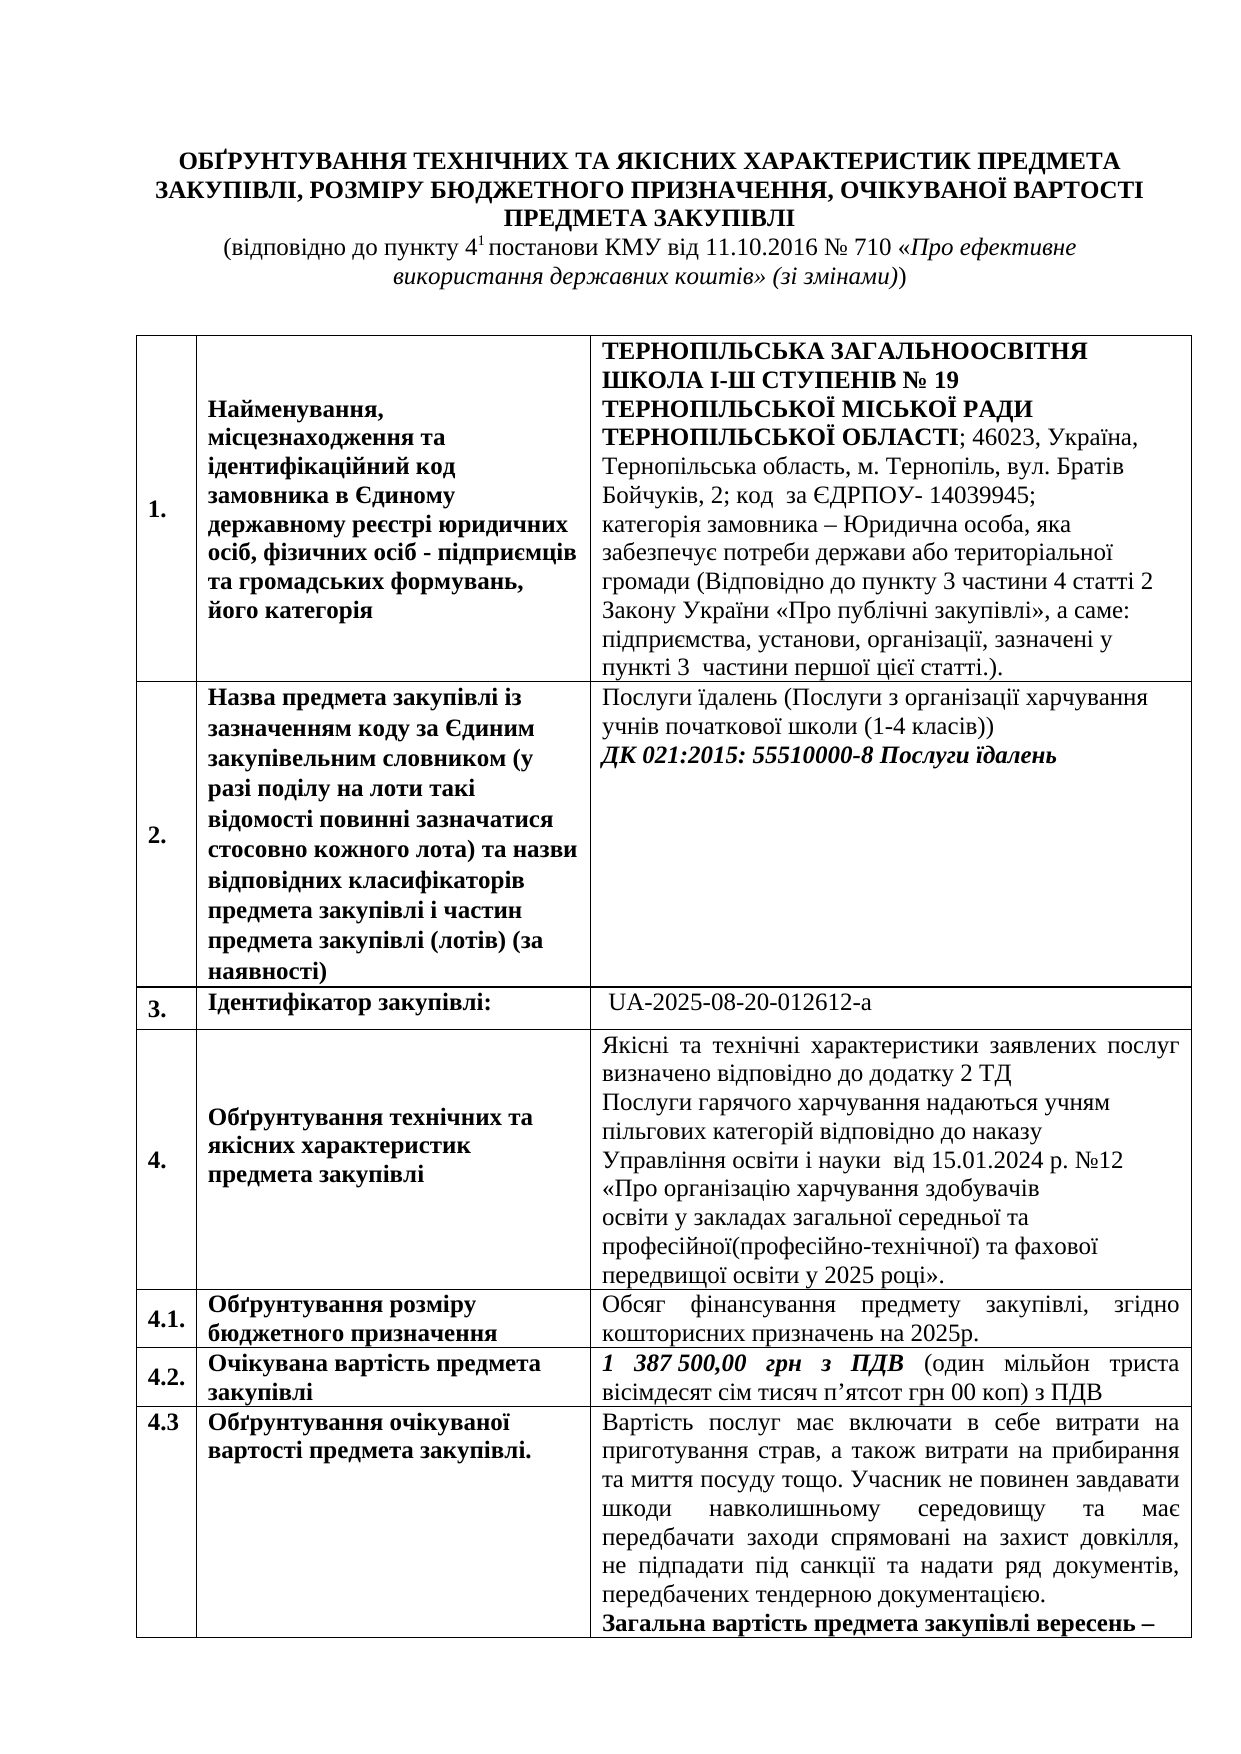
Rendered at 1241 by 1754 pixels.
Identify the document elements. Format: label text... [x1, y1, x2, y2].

table_cell Послуги їдалень (Послуги з організації харчування учнів початкової школи (1-4 класів)) ДК 021:2015: 55510000-8 Послуги їдалень [591, 682, 1191, 986]
table_cell 4.2. [137, 1348, 196, 1406]
text ОБҐРУНТУВАННЯ ТЕХНІЧНИХ ТА ЯКІСНИХ ХАРАКТЕРИСТИК ПРЕДМЕТА ЗАКУПІВЛІ, РОЗМІРУ БЮДЖЕТНОГО ПРИЗНАЧЕННЯ, ОЧІКУВАНОЇ ВАРТОСТІ ПРЕДМЕТА ЗАКУПІВЛІ [148, 146, 1152, 232]
table_header ТЕРНОПІЛЬСЬКА ЗАГАЛЬНООСВІТНЯ ШКОЛА І-Ш СТУПЕНІВ № 19 ТЕРНОПІЛЬСЬКОЇ МІСЬКОЇ РАДИ ТЕРНОПІЛЬСЬКОЇ ОБЛАСТІ; 46023, Україна, Тернопільська область, м. Тернопіль, вул. Братів Бойчуків, 2; код за ЄДРПОУ- 14039945; категорія замовника – Юридична особа, яка забезпечує потреби держави або територіальної громади (Відповідно до пункту 3 частини 4 статті 2 Закону України «Про публічні закупівлі», а саме: підприємства, установи, організації, зазначені у пункті 3 частини першої цієї статті.). [591, 336, 1191, 681]
table_header 1. [137, 336, 196, 681]
table_cell 4. [137, 1030, 196, 1288]
table_cell Якісні та технічні характеристики заявлених послуг визначено відповідно до додатку 2 ТД Послуги гарячого харчування надаються учням пільгових категорій відповідно до наказу Управління освіти і науки від 15.01.2024 р. №12 «Про організацію харчування здобувачів освіти у закладах загальної середньої та професійної(професійно-технічної) та фахової передвищої освіти у 2025 році». [591, 1030, 1191, 1288]
table_cell Обсяг фінансування предмету закупівлі, згідно кошторисних призначень на 2025р. [591, 1290, 1191, 1347]
table_cell Обґрунтування технічних та якісних характеристик предмета закупівлі [197, 1030, 590, 1288]
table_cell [197, 1407, 590, 1637]
table_cell Ідентифікатор закупівлі: [197, 988, 590, 1029]
table_cell 2. [137, 682, 196, 986]
table_cell Очікувана вартість предмета закупівлі [197, 1348, 590, 1406]
text (відповідно до пункту 41 постанови КМУ від 11.10.2016 № 710 «Про ефективне використання державних коштів» (зі змінами)) [148, 232, 1152, 290]
table_cell UA-2025-08-20-012612-a [591, 988, 1191, 1029]
table_header Найменування, місцезнаходження та ідентифікаційний код замовника в Єдиному державному реєстрі юридичних осіб, фізичних осіб - підприємців та громадських формувань, його категорія [197, 336, 590, 681]
table_cell Назва предмета закупівлі із зазначенням коду за Єдиним закупівельним словником (у разі поділу на лоти такі відомості повинні зазначатися стосовно кожного лота) та назви відповідних класифікаторів предмета закупівлі і частин предмета закупівлі (лотів) (за наявності) [197, 682, 590, 986]
table_cell 1 387 500,00 грн з ПДВ (один мільйон триста вісімдесят сім тисяч п’ятсот грн 00 коп) з ПДВ [591, 1348, 1191, 1406]
table_cell 4.3 [137, 1407, 196, 1637]
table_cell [591, 1407, 1191, 1637]
table_cell Обґрунтування розміру бюджетного призначення [197, 1290, 590, 1347]
table_cell 4.1. [137, 1290, 196, 1347]
table_cell 3. [137, 988, 196, 1029]
